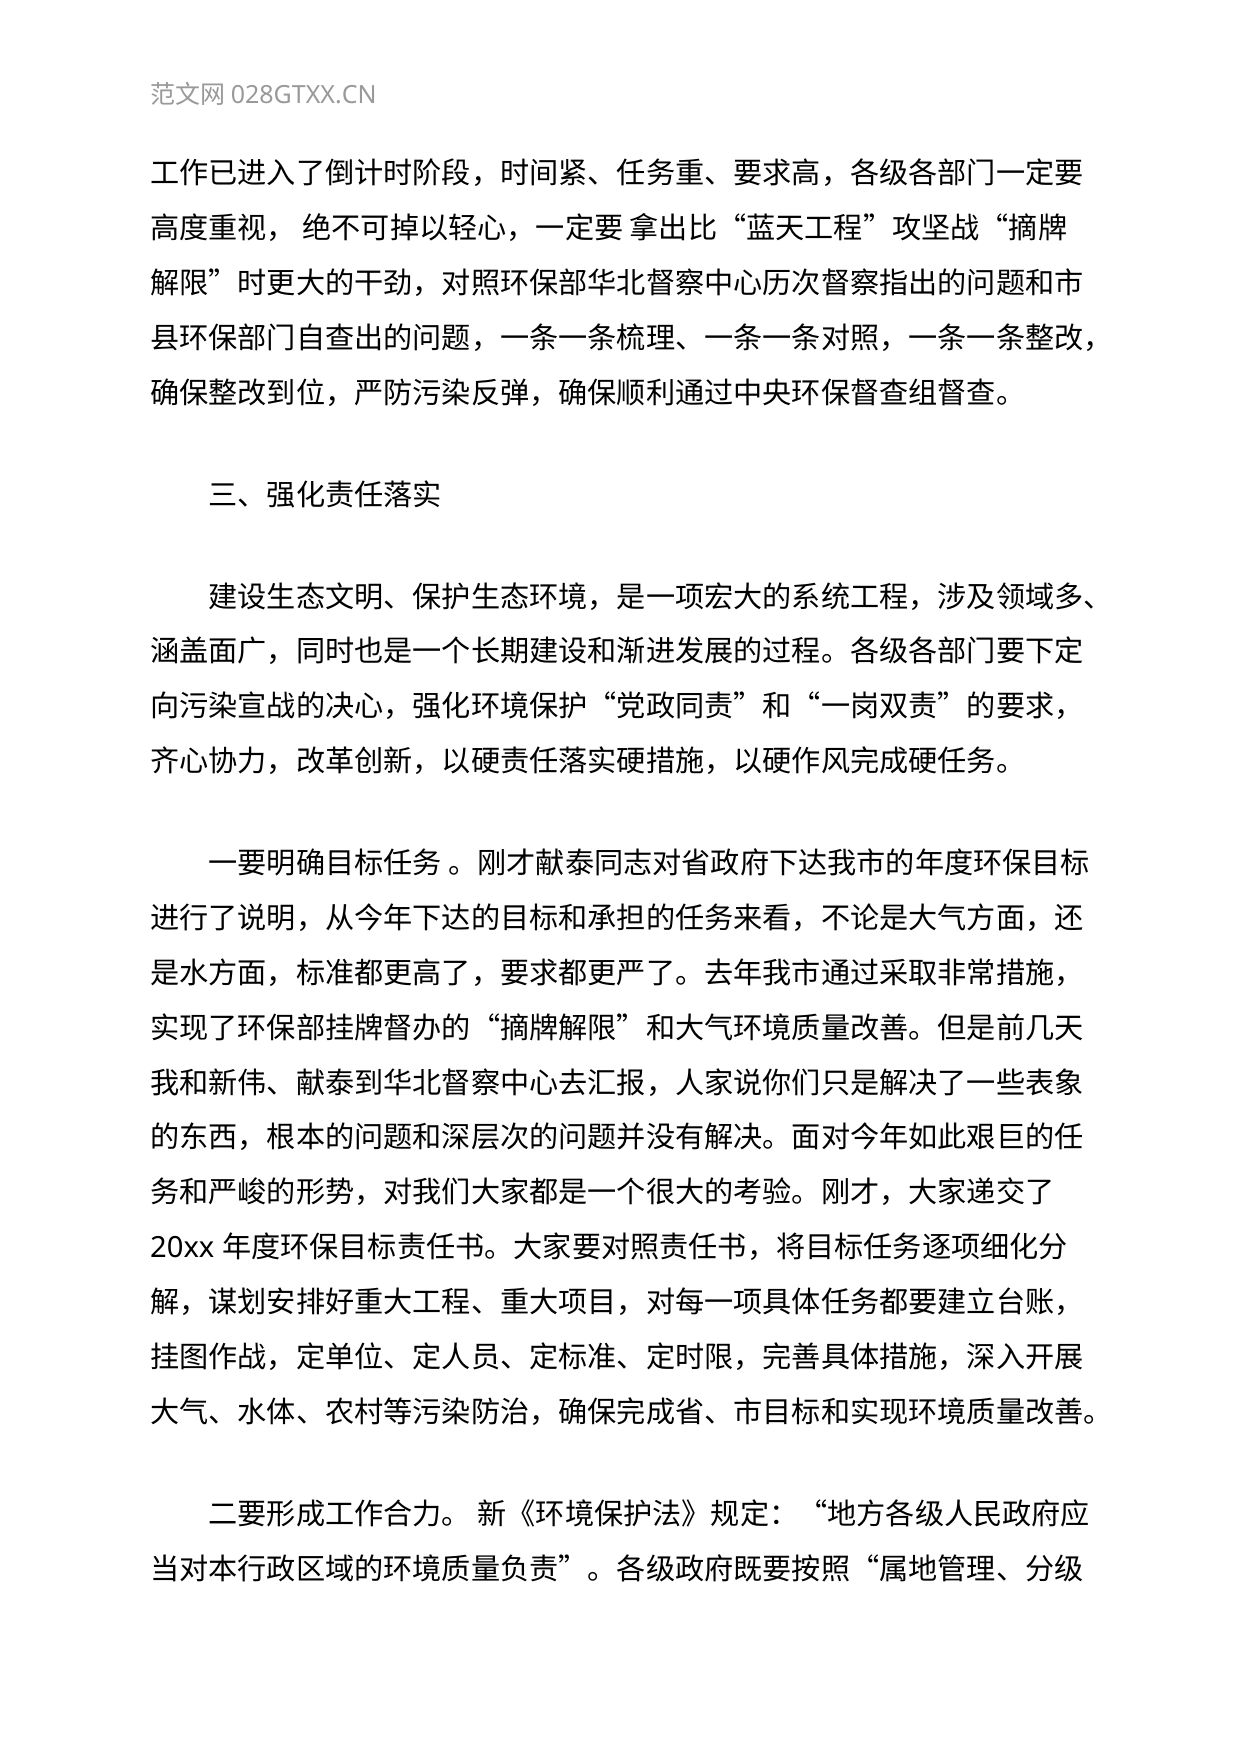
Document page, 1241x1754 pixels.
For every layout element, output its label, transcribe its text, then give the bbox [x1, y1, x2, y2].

text 一要明确目标任务 。刚才献泰同志对省政府下达我市的年度环保目标进行了说明，从今年下达的目标和承担的任务来看，不论是大气方面，还是水方面，标准都更高了，要求都更严了。去年我市通过采取非常措施，实现了环保部挂牌督办的“摘牌解限”和大气环境质量改善。但是前几天我和新伟、献泰到华北督察中心去汇报，人家说你们只是解决了一些表象的东西，根本的问题和深层次的问题并没有解决。面对今年如此艰巨的任务和严峻的形势，对我们大家都是一个很大的考验。刚才，大家递交了20xx 年度环保目标责任书。大家要对照责任书，将目标任务逐项细化分解，谋划安排好重大工程、重大项目，对每一项具体任务都要建立台账，挂图作战，定单位、定人员、定标准、定时限，完善具体措施，深入开展大气、水体、农村等污染防治，确保完成省、市目标和实现环境质量改善。 [150, 839, 1090, 1431]
text 三、强化责任落实 [150, 471, 1090, 514]
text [150, 150, 1090, 412]
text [150, 1490, 1090, 1588]
text 建设生态文明、保护生态环境，是一项宏大的系统工程，涉及领域多、涵盖面广，同时也是一个长期建设和渐进发展的过程。各级各部门要下定向污染宣战的决心，强化环境保护“党政同责”和“一岗双责”的要求，齐心协力，改革创新，以硬责任落实硬措施，以硬作风完成硬任务。 [150, 573, 1090, 780]
